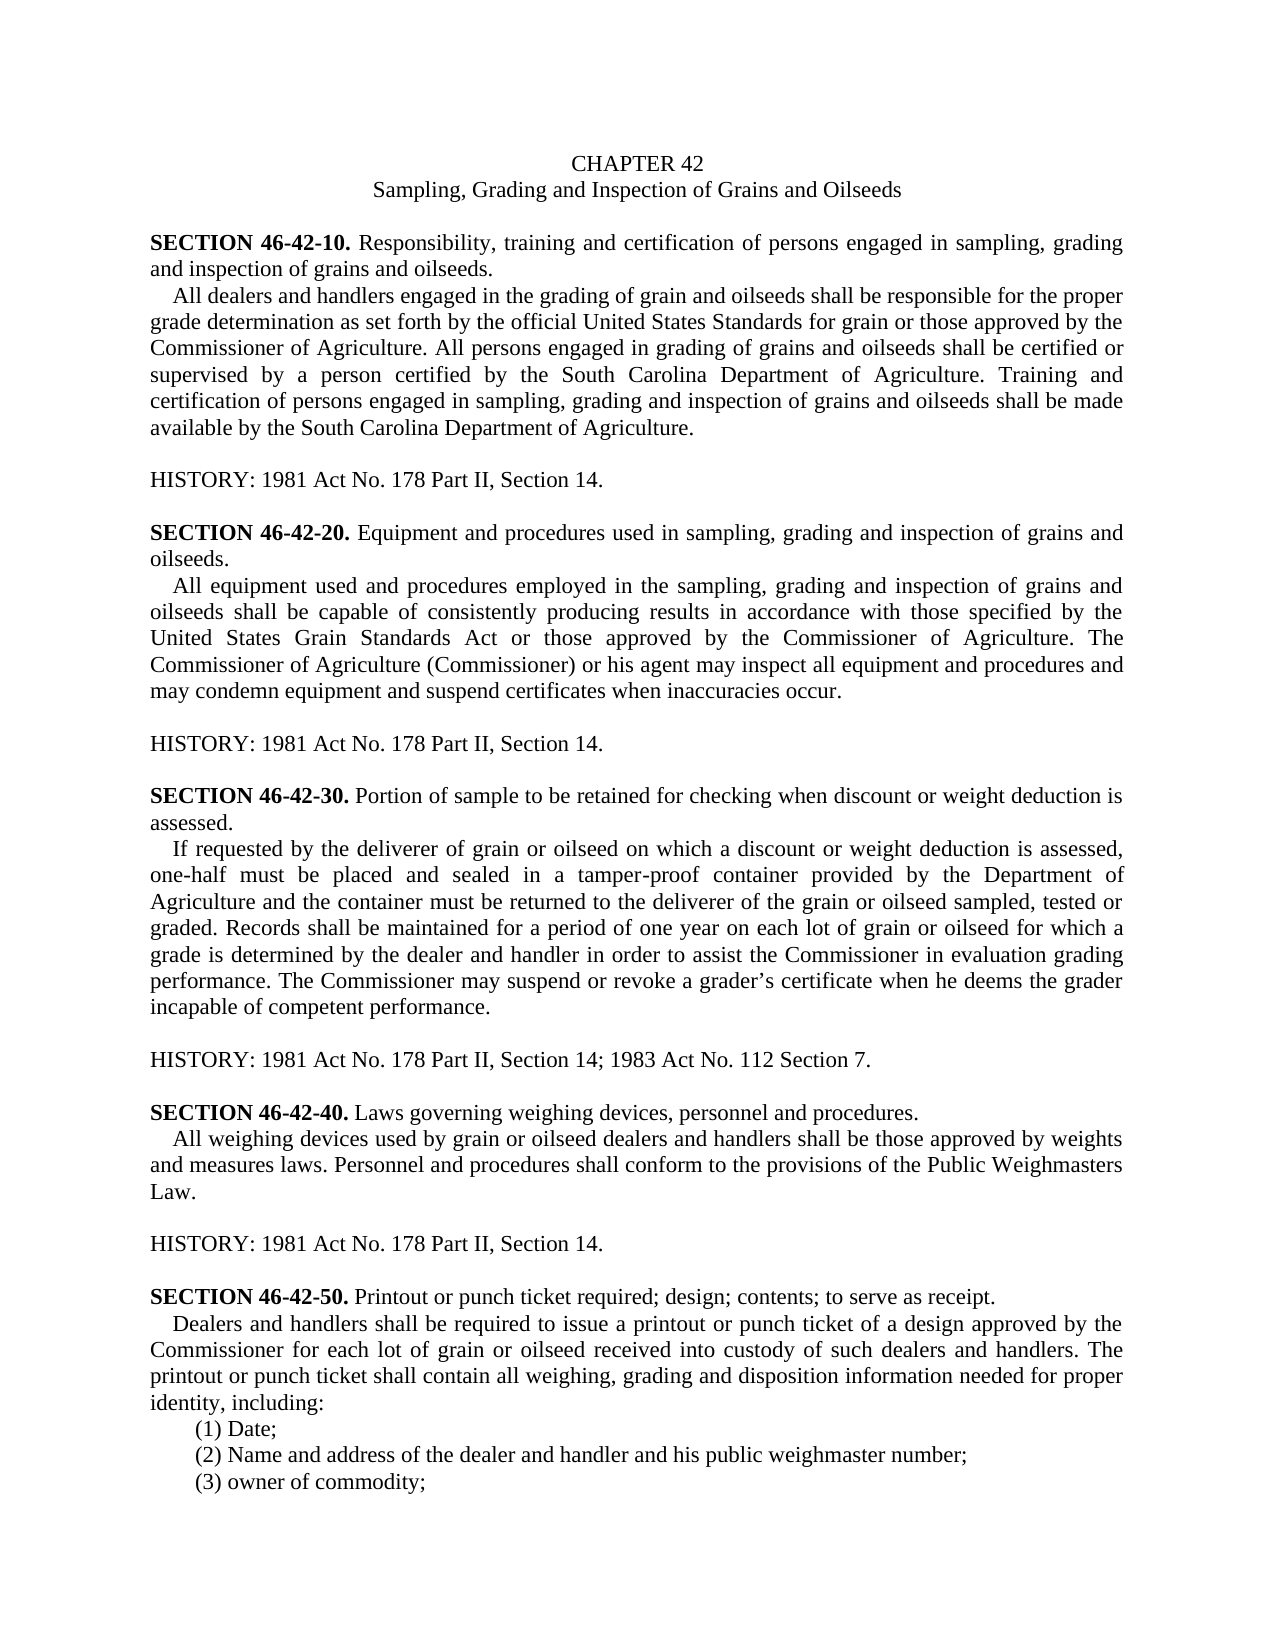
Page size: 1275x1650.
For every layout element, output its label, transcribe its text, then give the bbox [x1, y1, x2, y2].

text If requested by the deliverer of grain or oilseed on which a discount or weight deduction is assessed, one-half must be placed and sealed in a tamper-proof container provided by the Department of Agriculture and the container must be returned to the deliverer of the grain or oilseed sampled, tested or graded. Records shall be maintained for a period of one year on each lot of grain or oilseed for which a grade is determined by the dealer and handler in order to assist the Commissioner in evaluation grading performance. The Commissioner may suspend or revoke a grader’s certificate when he deems the grader incapable of competent performance. [150, 835, 1125, 1020]
text (2) Name and address of the dealer and handler and his public weighmaster number; [150, 1441, 1125, 1468]
text All equipment used and procedures employed in the sampling, grading and inspection of grains and oilseeds shall be capable of consistently producing results in accordance with those specified by the United States Grain Standards Act or those approved by the Commissioner of Agriculture. The Commissioner of Agriculture (Commissioner) or his agent may inspect all equipment and procedures and may condemn equipment and suspend certificates when inaccuracies occur. [150, 572, 1125, 703]
text SECTION 46-42-50. Printout or punch ticket required; design; contents; to serve as receipt. [150, 1283, 1125, 1309]
text (1) Date; [150, 1415, 1125, 1441]
text All dealers and handlers engaged in the grading of grain and oilseeds shall be responsible for the proper grade determination as set forth by the official United States Standards for grain or those approved by the Commissioner of Agriculture. All persons engaged in grading of grains and oilseeds shall be certified or supervised by a person certified by the South Carolina Department of Agriculture. Training and certification of persons engaged in sampling, grading and inspection of grains and oilseeds shall be made available by the South Carolina Department of Agriculture. [150, 282, 1125, 440]
text (3) owner of commodity; [150, 1468, 1125, 1494]
text HISTORY: 1981 Act No. 178 Part II, Section 14. [150, 466, 1125, 493]
text CHAPTER 42 [150, 150, 1125, 176]
text SECTION 46-42-30. Portion of sample to be retained for checking when discount or weight deduction is assessed. [150, 782, 1125, 835]
text Dealers and handlers shall be required to issue a printout or punch ticket of a design approved by the Commissioner for each lot of grain or oilseed received into custody of such dealers and handlers. The printout or punch ticket shall contain all weighing, grading and disposition information needed for proper identity, including: [150, 1309, 1125, 1415]
text All weighing devices used by grain or oilseed dealers and handlers shall be those approved by weights and measures laws. Personnel and procedures shall conform to the provisions of the Public Weighmasters Law. [150, 1125, 1125, 1204]
text Sampling, Grading and Inspection of Grains and Oilseeds [150, 176, 1125, 203]
text SECTION 46-42-10. Responsibility, training and certification of persons engaged in sampling, grading and inspection of grains and oilseeds. [150, 229, 1125, 282]
text HISTORY: 1981 Act No. 178 Part II, Section 14. [150, 730, 1125, 756]
text HISTORY: 1981 Act No. 178 Part II, Section 14. [150, 1231, 1125, 1257]
text SECTION 46-42-20. Equipment and procedures used in sampling, grading and inspection of grains and oilseeds. [150, 519, 1125, 572]
text SECTION 46-42-40. Laws governing weighing devices, personnel and procedures. [150, 1099, 1125, 1125]
text HISTORY: 1981 Act No. 178 Part II, Section 14; 1983 Act No. 112 Section 7. [150, 1046, 1125, 1072]
